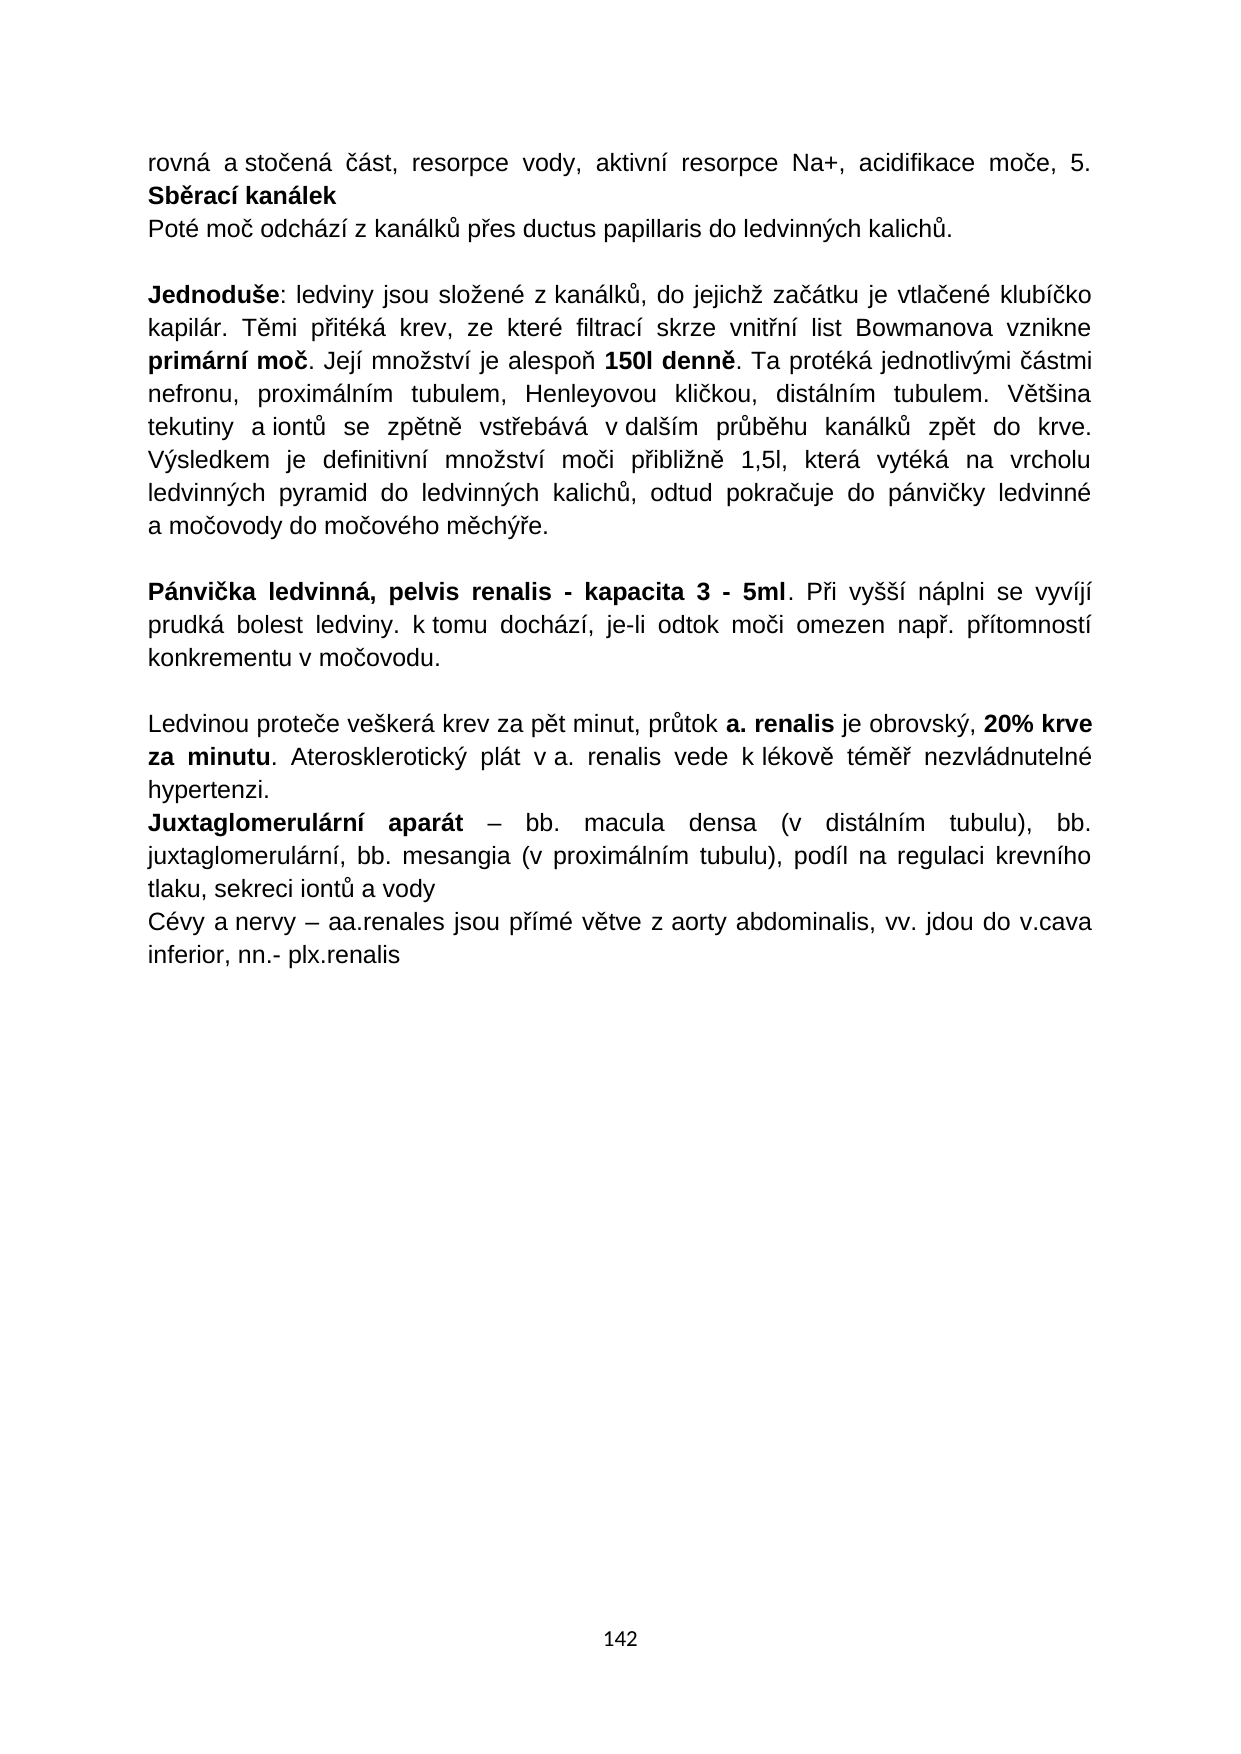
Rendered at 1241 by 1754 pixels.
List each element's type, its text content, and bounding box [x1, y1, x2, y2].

text Pánvička ledvinná, pelvis renalis - kapacita 3 - 5ml. Při vyšší náplni se vyvíjí prudká bolest ledviny. k tomu dochází, je-li odtok moči omezen např. přítomností konkrementu v močovodu. [148, 577, 1093, 672]
text Ledvinou proteče veškerá krev za pět minut, průtok a. renalis je obrovský, 20% krve za minutu. Aterosklerotický plát v a. renalis vede k lékově téměř nezvládnutelné hypertenzi. [148, 709, 1093, 804]
text Poté moč odchází z kanálků přes ductus papillaris do ledvinných kalichů. [148, 214, 1093, 242]
text Jednoduše: ledviny jsou složené z kanálků, do jejichž začátku je vtlačené klubíčko kapilár. Těmi přitéká krev, ze které filtrací skrze vnitřní list Bowmanova vznikne primární moč. Její množství je alespoň 150l denně. Ta protéká jednotlivými částmi nefronu, proximálním tubulem, Henleyovou kličkou, distálním tubulem. Většina tekutiny a iontů se zpětně vstřebává v dalším průběhu kanálků zpět do krve. Výsledkem je definitivní množství moči přibližně 1,5l, která vytéká na vrcholu ledvinných pyramid do ledvinných kalichů, odtud pokračuje do pánvičky ledvinné a močovody do močového měchýře. [148, 280, 1093, 539]
text Juxtaglomerulární aparát – bb. macula densa (v distálním tubulu), bb. juxtaglomerulární, bb. mesangia (v proximálním tubulu), podíl na regulaci krevního tlaku, sekreci iontů a vody [148, 808, 1093, 903]
text Cévy a nervy – aa.renales jsou přímé větve z aorty abdominalis, vv. jdou do v.cava inferior, nn.- plx.renalis [148, 907, 1093, 969]
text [148, 148, 1093, 209]
